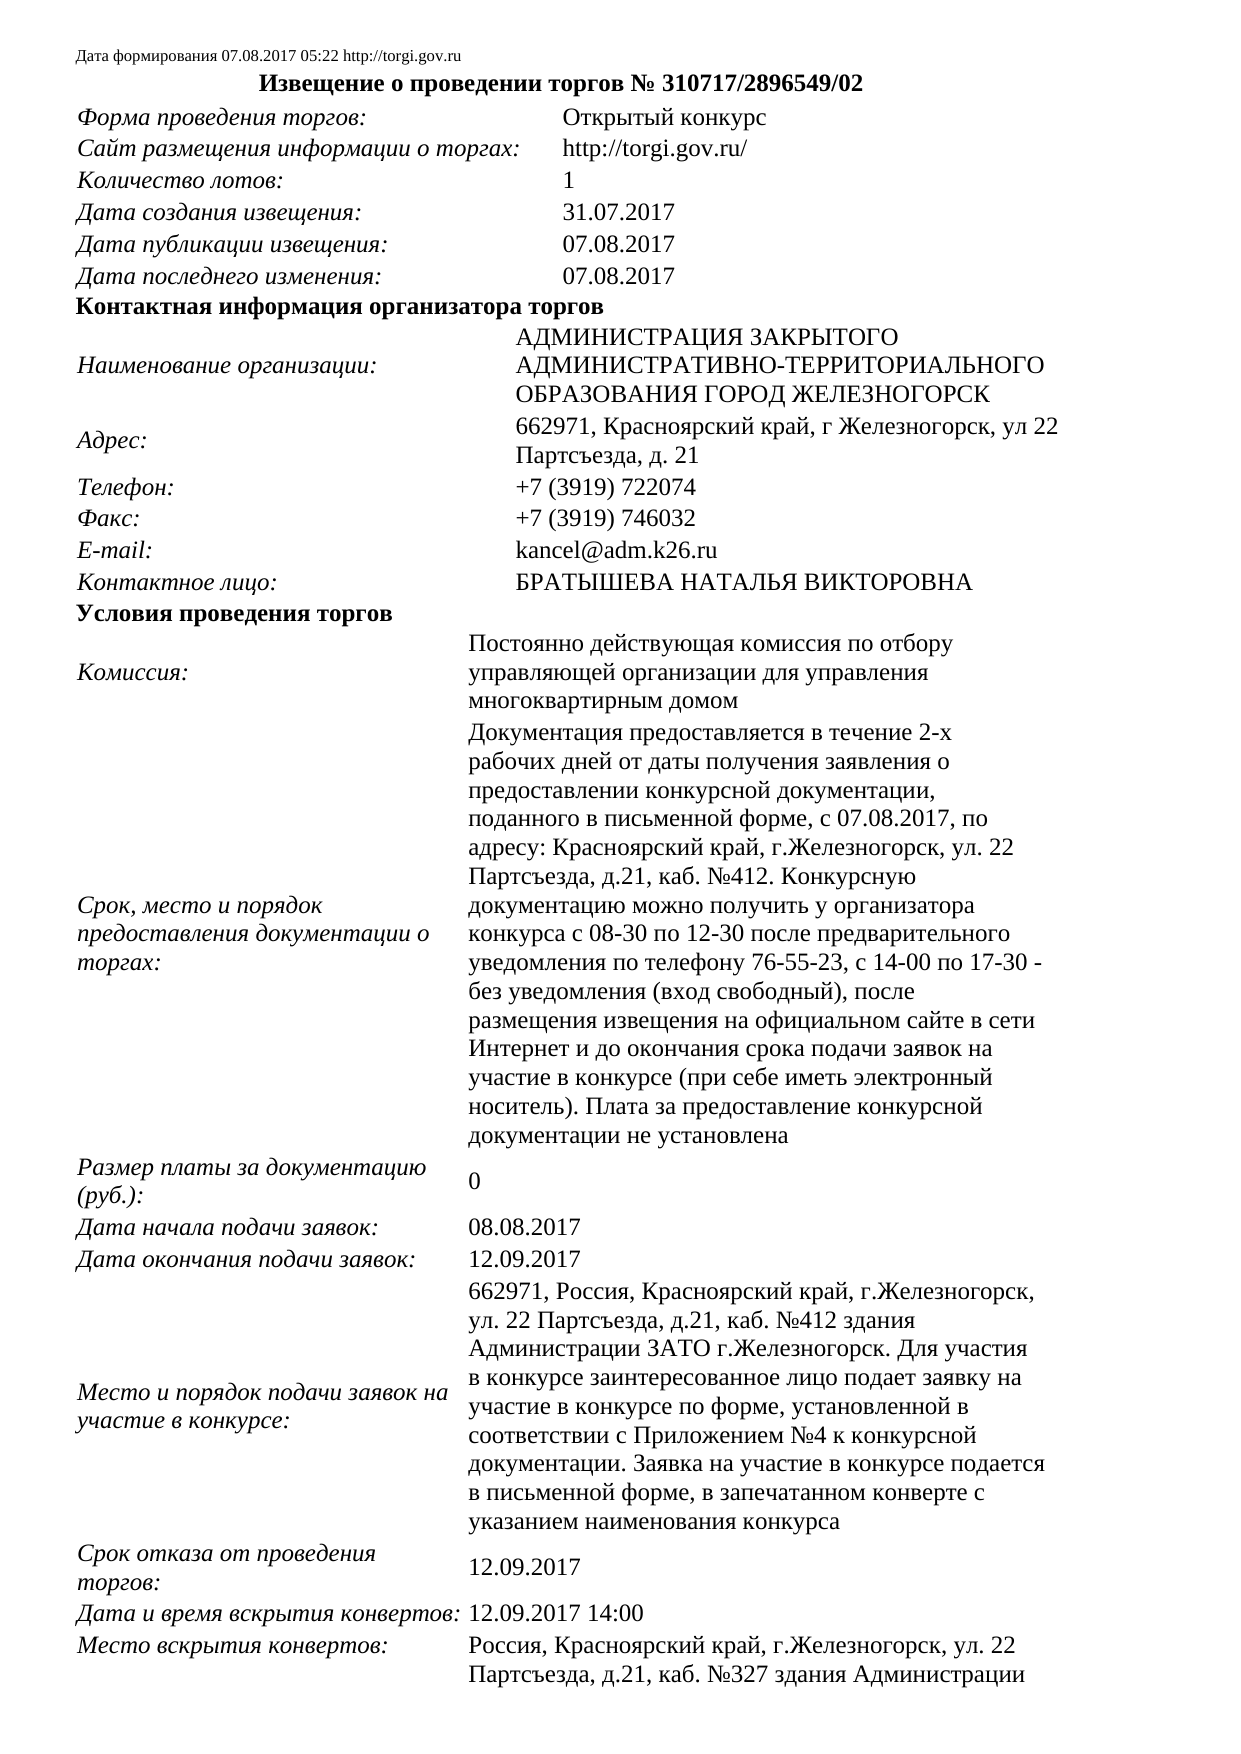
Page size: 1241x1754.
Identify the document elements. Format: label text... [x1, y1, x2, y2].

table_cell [74, 99, 1048, 1691]
table_header Дата формирования 07.08.2017 05:22 http://torgi.gov.ru [74, 44, 1048, 67]
table_cell Извещение о проведении торгов № 310717/2896549/02 [74, 67, 1048, 98]
